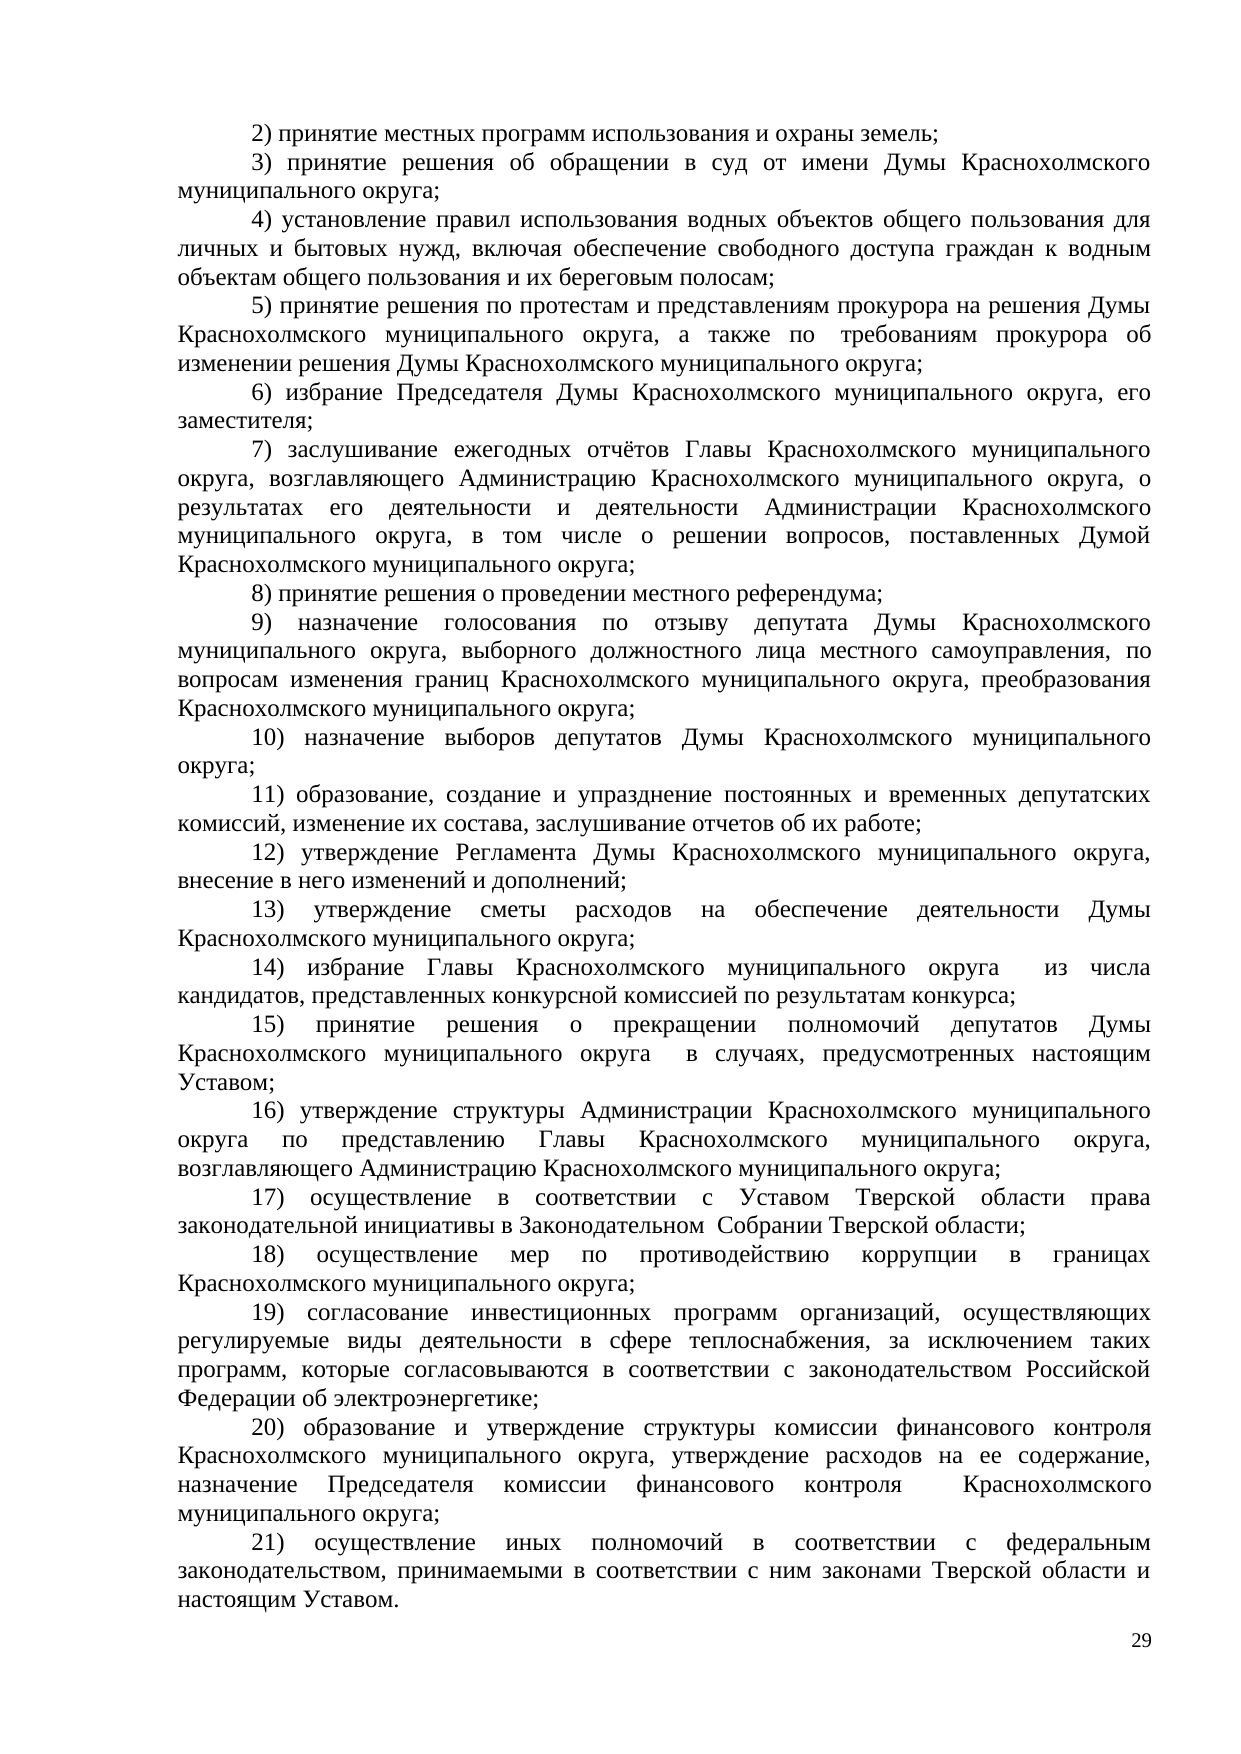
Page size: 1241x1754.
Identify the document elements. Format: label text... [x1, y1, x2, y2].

text 8) принятие решения о проведении местного референдума; [177, 578, 1152, 607]
text 18) осуществление мер по противодействию коррупции в границах Краснохолмского муниципального округа; [177, 1239, 1152, 1297]
text 16) утверждение структуры Администрации Краснохолмского муниципального округа по представлению Главы Краснохолмского муниципального округа, возглавляющего Администрацию Краснохолмского муниципального округа; [177, 1096, 1152, 1182]
text 2) принятие местных программ использования и охраны земель; [177, 118, 1152, 147]
text 10) назначение выборов депутатов Думы Краснохолмского муниципального округа; [177, 722, 1152, 779]
text 7) заслушивание ежегодных отчётов Главы Краснохолмского муниципального округа, возглавляющего Администрацию Краснохолмского муниципального округа, о результатах его деятельности и деятельности Администрации Краснохолмского муниципального округа, в том числе о решении вопросов, поставленных Думой Краснохолмского муниципального округа; [177, 434, 1152, 578]
text 4) установление правил использования водных объектов общего пользования для личных и бытовых нужд, включая обеспечение свободного доступа граждан к водным объектам общего пользования и их береговым полосам; [177, 204, 1152, 291]
text 11) образование, создание и упразднение постоянных и временных депутатских комиссий, изменение их состава, заслушивание отчетов об их работе; [177, 779, 1152, 837]
text 19) согласование инвестиционных программ организаций, осуществляющих регулируемые виды деятельности в сфере теплоснабжения, за исключением таких программ, которые согласовываются в соответствии с законодательством Российской Федерации об электроэнергетике; [177, 1297, 1152, 1412]
text 5) принятие решения по протестам и представлениям прокурора на решения Думы Краснохолмского муниципального округа, а также по требованиям прокурора об изменении решения Думы Краснохолмского муниципального округа; [177, 291, 1152, 377]
text 14) избрание Главы Краснохолмского муниципального округа из числа кандидатов, представленных конкурсной комиссией по результатам конкурса; [177, 952, 1152, 1009]
text 9) назначение голосования по отзыву депутата Думы Краснохолмского муниципального округа, выборного должностного лица местного самоуправления, по вопросам изменения границ Краснохолмского муниципального округа, преобразования Краснохолмского муниципального округа; [177, 607, 1152, 722]
text 21) осуществление иных полномочий в соответствии с федеральным законодательством, принимаемыми в соответствии с ним законами Тверской области и настоящим Уставом. [177, 1527, 1152, 1613]
text 3) принятие решения об обращении в суд от имени Думы Краснохолмского муниципального округа; [177, 147, 1152, 204]
text 20) образование и утверждение структуры комиссии финансового контроля Краснохолмского муниципального округа, утверждение расходов на ее содержание, назначение Председателя комиссии финансового контроля Краснохолмского муниципального округа; [177, 1412, 1152, 1527]
text 13) утверждение сметы расходов на обеспечение деятельности Думы Краснохолмского муниципального округа; [177, 894, 1152, 952]
text 6) избрание Председателя Думы Краснохолмского муниципального округа, его заместителя; [177, 377, 1152, 434]
text 15) принятие решения о прекращении полномочий депутатов Думы Краснохолмского муниципального округа в случаях, предусмотренных настоящим Уставом; [177, 1009, 1152, 1096]
text 12) утверждение Регламента Думы Краснохолмского муниципального округа, внесение в него изменений и дополнений; [177, 837, 1152, 894]
text 17) осуществление в соответствии с Уставом Тверской области права законодательной инициативы в Законодательном Собрании Тверской области; [177, 1182, 1152, 1239]
